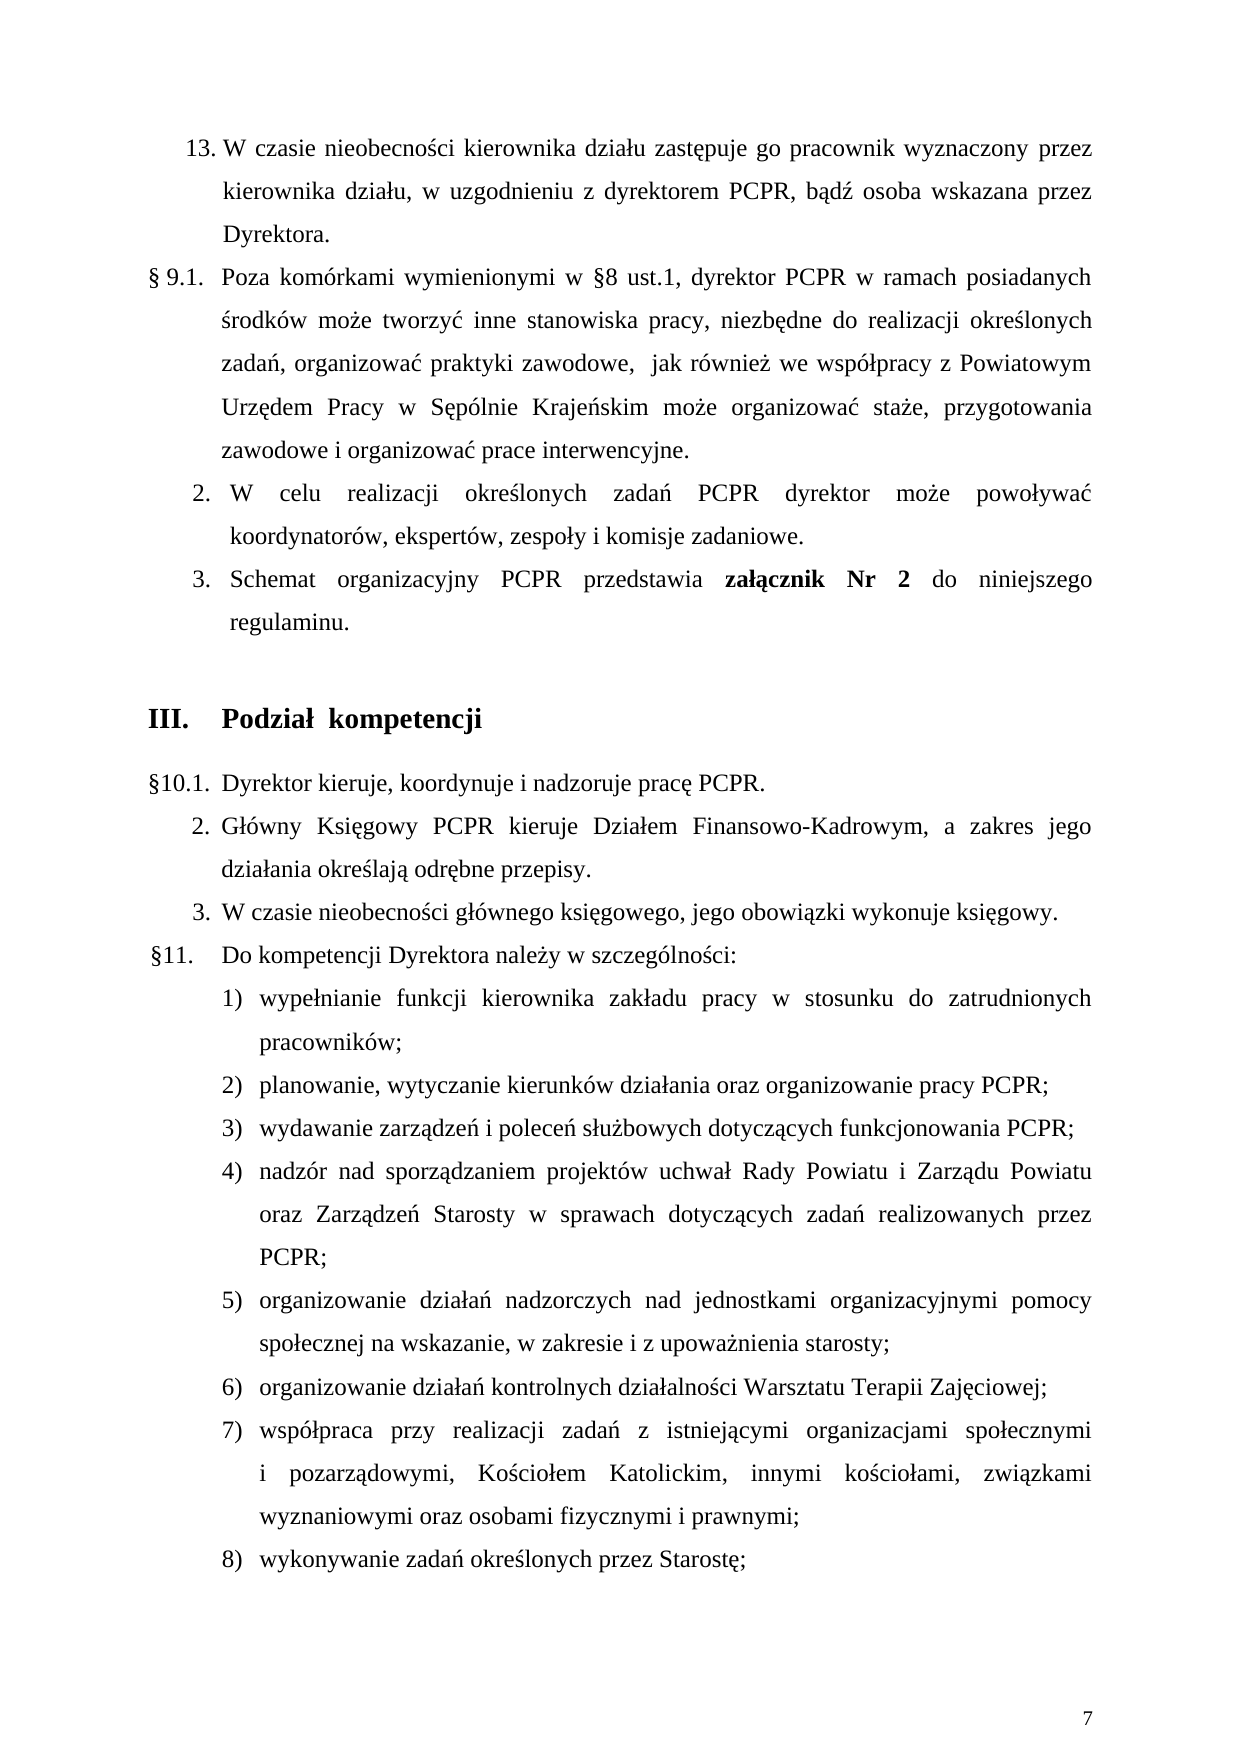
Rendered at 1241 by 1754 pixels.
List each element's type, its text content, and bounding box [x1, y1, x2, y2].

list wykonywanie zadań określonych przez Starostę; [222, 1544, 1092, 1573]
list wydawanie zarządzeń i poleceń służbowych dotyczących funkcjonowania PCPR; [222, 1113, 1092, 1142]
list Schemat organizacyjny PCPR przedstawia załącznik Nr 2 do niniejszego regulaminu. [192, 564, 1092, 636]
list nadzór nad sporządzaniem projektów uchwał Rady Powiatu i Zarządu Powiatu oraz Zarządzeń Starosty w sprawach dotyczących zadań realizowanych przez PCPR; [222, 1156, 1092, 1271]
list W czasie nieobecności kierownika działu zastępuje go pracownik wyznaczony przez kierownika działu, w uzgodnieniu z dyrektorem PCPR, bądź osoba wskazana przez Dyrektora. [185, 133, 1092, 248]
list wypełnianie funkcji kierownika zakładu pracy w stosunku do zatrudnionych pracowników; [222, 983, 1092, 1055]
text §11. Do kompetencji Dyrektora należy w szczególności: [150, 940, 1092, 969]
text § 9.1. Poza komórkami wymienionymi w §8 ust.1, dyrektor PCPR w ramach posiadanych środków może tworzyć inne stanowiska pracy, niezbędne do realizacji określonych zadań, organizować praktyki zawodowe, jak również we współpracy z Powiatowym Urzędem Pracy w Sępólnie Krajeńskim może organizować staże, przygotowania zawodowe i organizować prace interwencyjne. [148, 262, 1092, 463]
list współpraca przy realizacji zadań z istniejącymi organizacjami społecznymi i pozarządowymi, Kościołem Katolickim, innymi kościołami, związkami wyznaniowymi oraz osobami fizycznymi i prawnymi; [222, 1415, 1092, 1530]
list organizowanie działań kontrolnych działalności Warsztatu Terapii Zajęciowej; [222, 1372, 1092, 1400]
text §10.1. Dyrektor kieruje, koordynuje i nadzoruje pracę PCPR. [148, 768, 1092, 797]
text III. Podział kompetencji [148, 701, 1092, 734]
text 2. Główny Księgowy PCPR kieruje Działem Finansowo-Kadrowym, a zakres jego działania określają odrębne przepisy. [185, 811, 1092, 883]
text 3. W czasie nieobecności głównego księgowego, jego obowiązki wykonuje księgowy. [192, 897, 1092, 926]
list planowanie, wytyczanie kierunków działania oraz organizowanie pracy PCPR; [222, 1070, 1092, 1098]
list organizowanie działań nadzorczych nad jednostkami organizacyjnymi pomocy społecznej na wskazanie, w zakresie i z upoważnienia starosty; [222, 1285, 1092, 1357]
list W celu realizacji określonych zadań PCPR dyrektor może powoływać koordynatorów, ekspertów, zespoły i komisje zadaniowe. [192, 478, 1092, 550]
